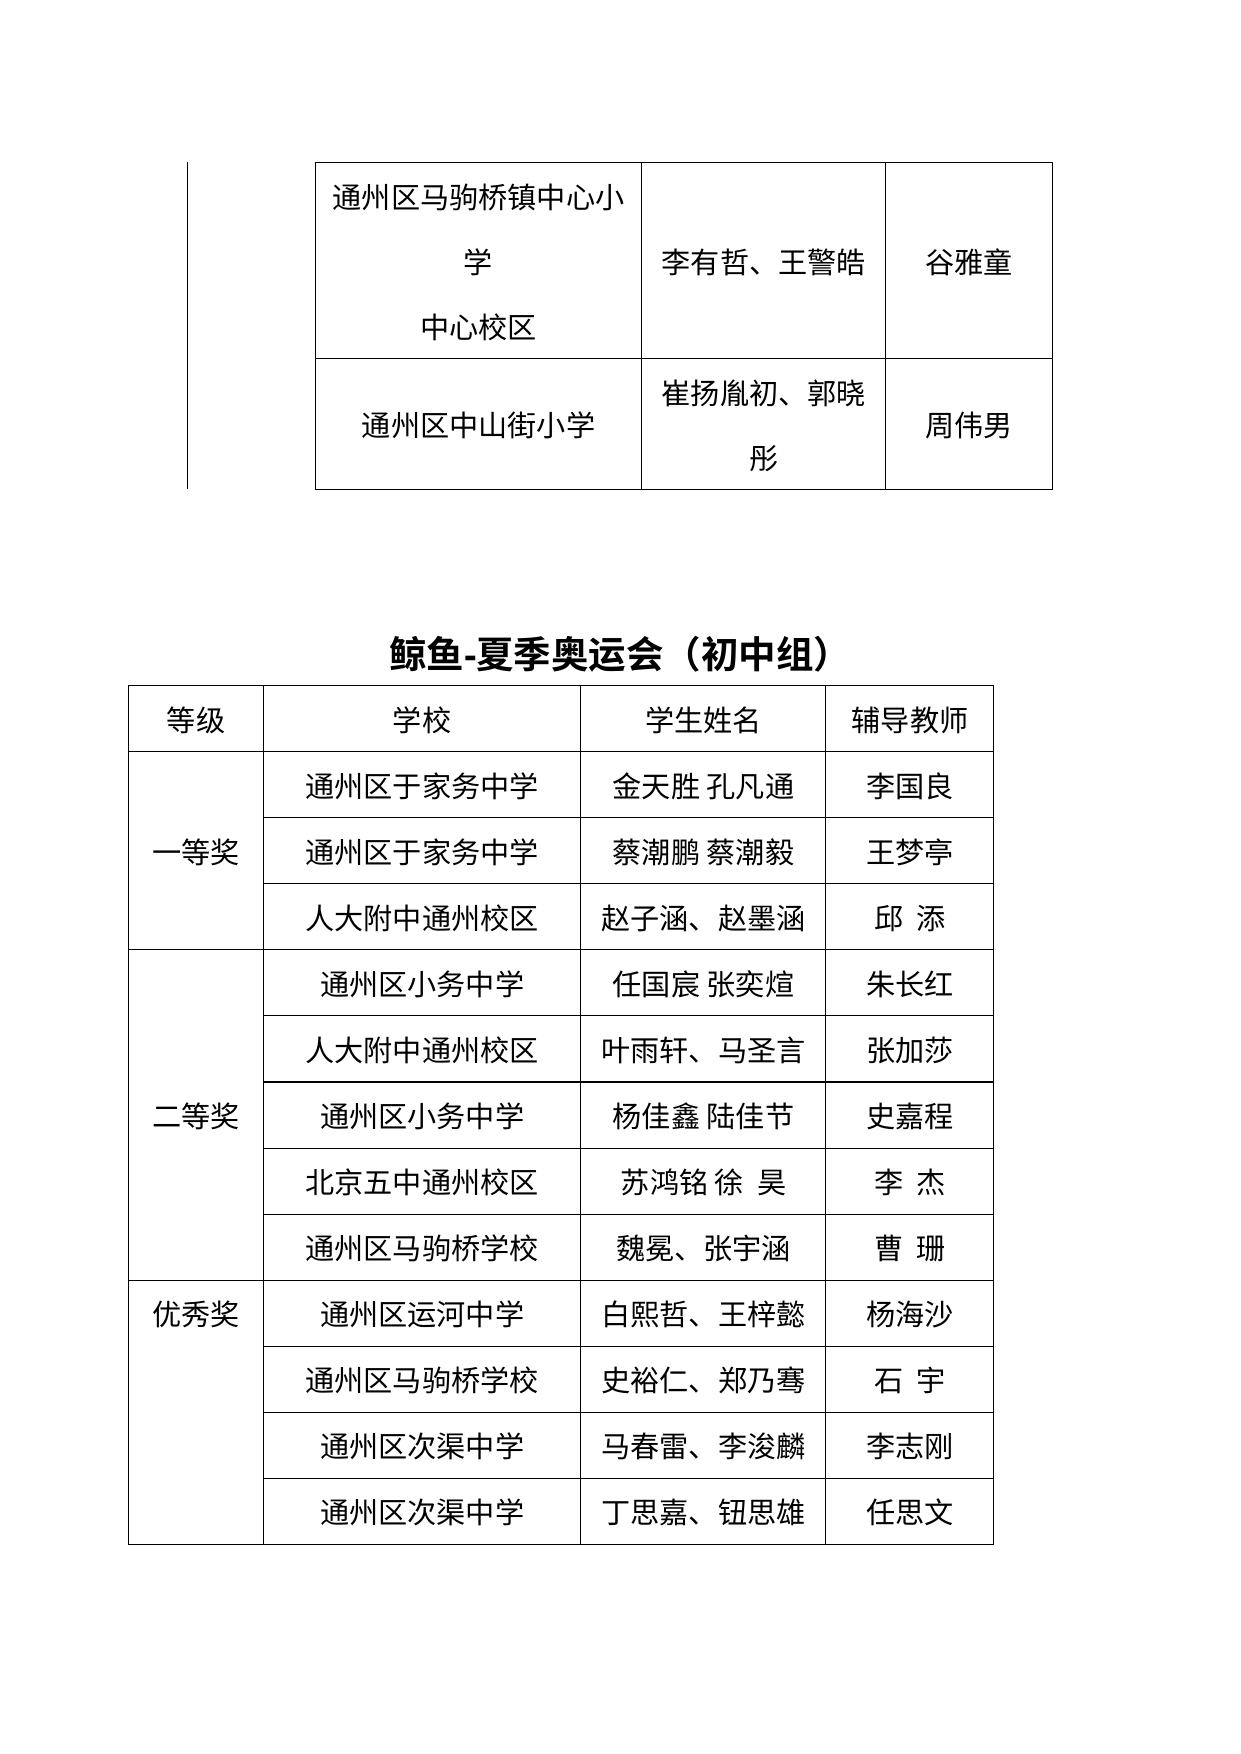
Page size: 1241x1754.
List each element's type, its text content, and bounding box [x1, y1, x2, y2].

table_cell 石 宇 [826, 1347, 993, 1412]
table_cell 苏鸿铭 徐 昊 [581, 1149, 825, 1213]
table_cell 通州区小务中学 [264, 1083, 580, 1147]
table_cell 马春雷、李浚麟 [581, 1413, 825, 1478]
table_cell 曹 珊 [826, 1215, 993, 1279]
table_header 学生姓名 [581, 686, 825, 751]
table_cell 史裕仁、郑乃骞 [581, 1347, 825, 1412]
table_cell 人大附中通州校区 [264, 884, 580, 949]
table_cell 二等奖 [129, 950, 263, 1279]
table_cell 丁思嘉、钮思雄 [581, 1479, 825, 1544]
table_cell 通州区于家务中学 [264, 818, 580, 883]
table_cell 王梦亭 [826, 818, 993, 883]
table_cell 蔡潮鹏 蔡潮毅 [581, 818, 825, 883]
table_cell 任思文 [826, 1479, 993, 1544]
table_cell 杨海沙 [826, 1281, 993, 1346]
table_cell 李志刚 [826, 1413, 993, 1478]
text 鲸鱼-夏季奥运会（初中组） [187, 620, 1053, 685]
table_cell 通州区运河中学 [264, 1281, 580, 1346]
table_cell 通州区次渠中学 [264, 1479, 580, 1544]
table_cell 人大附中通州校区 [264, 1016, 580, 1081]
table_cell 白熙哲、王梓懿 [581, 1281, 825, 1346]
table_cell 金天胜 孔凡通 [581, 752, 825, 817]
table_header 辅导教师 [826, 686, 993, 751]
table_cell 杨佳鑫 陆佳节 [581, 1083, 825, 1147]
table_cell 通州区次渠中学 [264, 1413, 580, 1478]
table_cell 叶雨轩、马圣言 [581, 1016, 825, 1081]
table_cell 周伟男 [886, 359, 1052, 489]
table_cell 邱 添 [826, 884, 993, 949]
table_cell 通州区中山街小学 [316, 359, 641, 489]
table_cell 崔扬胤初、郭晓彤 [642, 359, 885, 489]
table_cell 优秀奖 [129, 1281, 263, 1544]
table_cell 通州区马驹桥镇中心小学 中心校区 [316, 163, 641, 358]
table_header 等级 [129, 686, 263, 751]
table_cell 一等奖 [129, 752, 263, 949]
table_cell 通州区马驹桥学校 [264, 1215, 580, 1279]
table_header 学校 [264, 686, 580, 751]
table_cell 谷雅童 [886, 163, 1052, 358]
table_cell 通州区于家务中学 [264, 752, 580, 817]
table_cell 北京五中通州校区 [264, 1149, 580, 1213]
table_cell 赵子涵、赵墨涵 [581, 884, 825, 949]
table_cell 张加莎 [826, 1016, 993, 1081]
table_cell 史嘉程 [826, 1083, 993, 1147]
table_cell 通州区小务中学 [264, 950, 580, 1015]
table_cell 李有哲、王警皓 [642, 163, 885, 358]
table_cell 魏冕、张宇涵 [581, 1215, 825, 1279]
table_cell 李国良 [826, 752, 993, 817]
table_cell 李 杰 [826, 1149, 993, 1213]
table_cell 朱长红 [826, 950, 993, 1015]
table_cell 通州区马驹桥学校 [264, 1347, 580, 1412]
table_cell 任国宸 张奕煊 [581, 950, 825, 1015]
